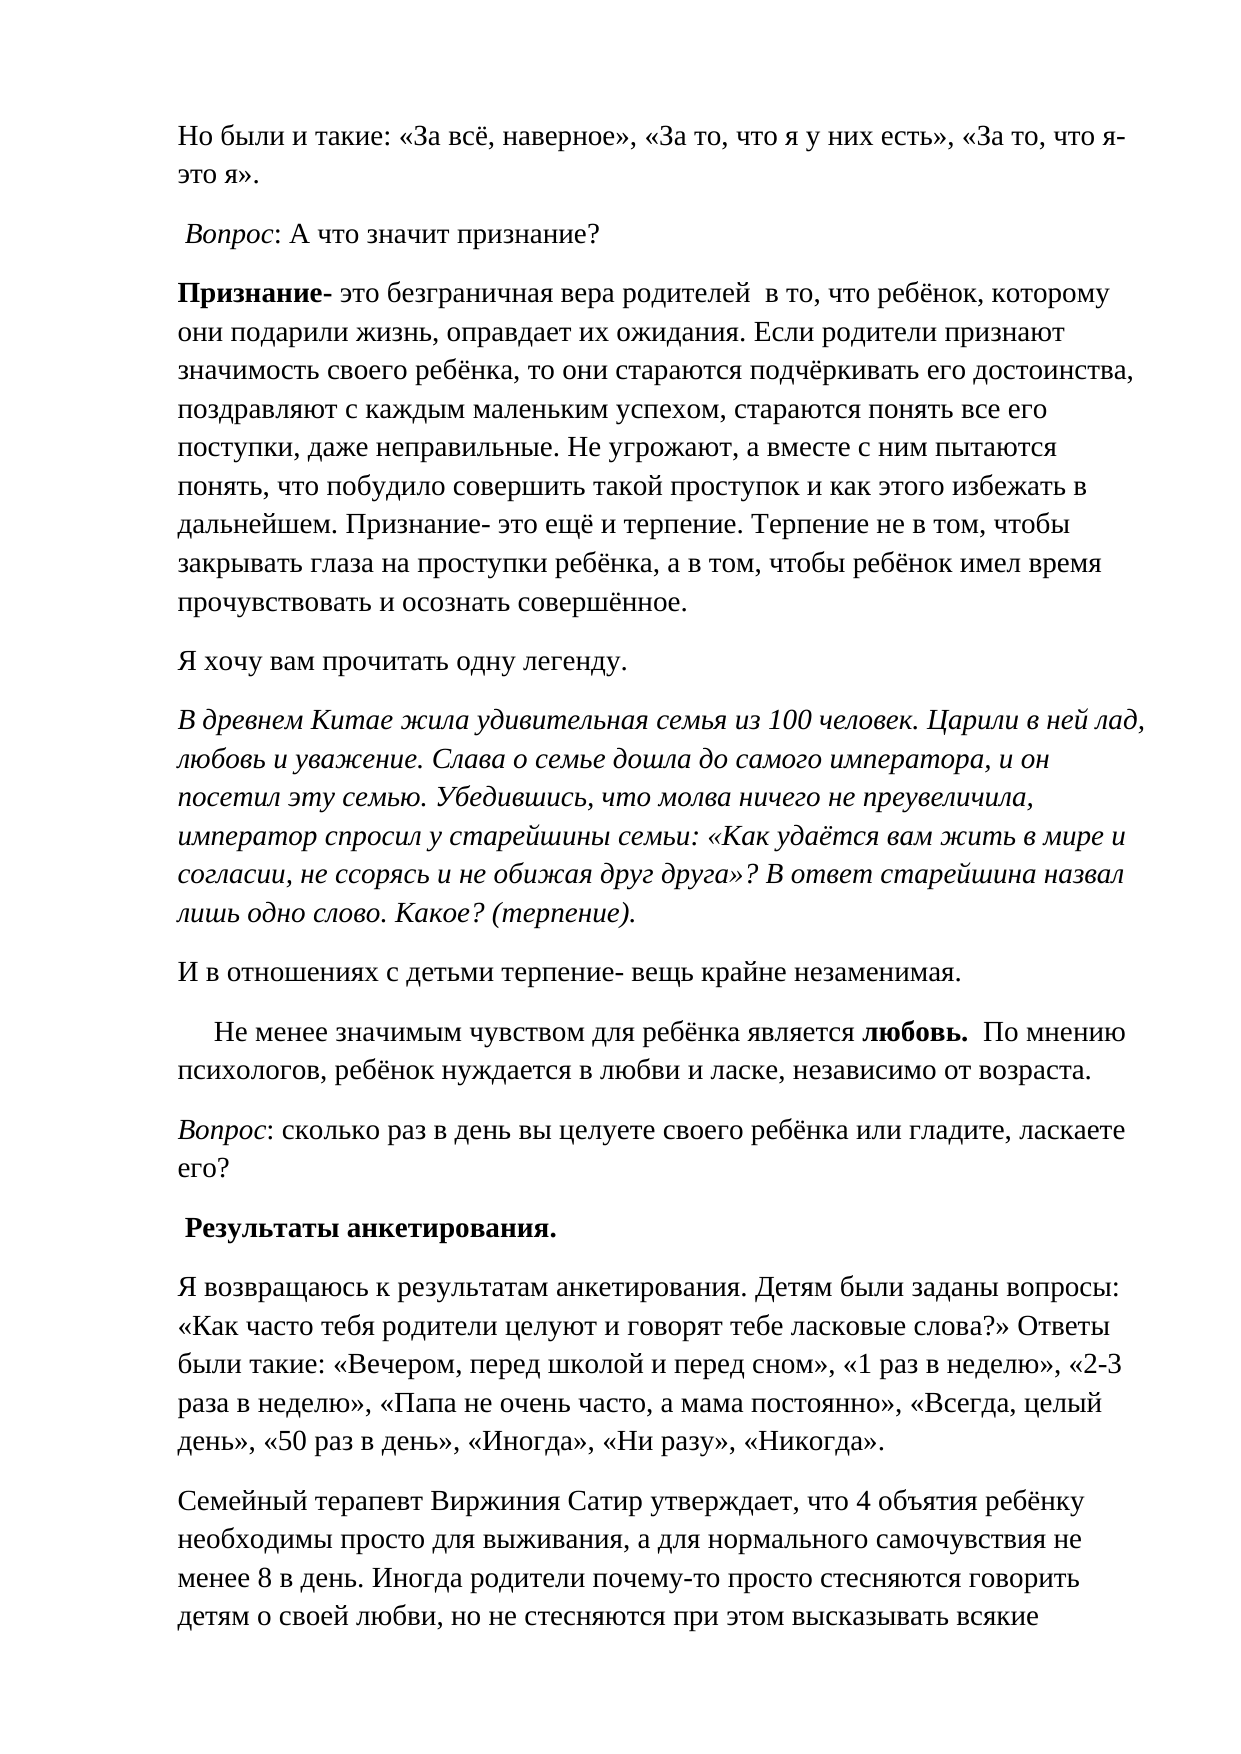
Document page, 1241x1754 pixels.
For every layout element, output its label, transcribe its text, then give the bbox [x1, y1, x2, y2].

text Признание- это безграничная вера родителей в то, что ребёнок, которому они подарили жизнь, оправдает их ожидания. Если родители признают значимость своего ребёнка, то они стараются подчёркивать его достоинства, поздравляют с каждым маленьким успехом, стараются понять все его поступки, даже неправильные. Не угрожают, а вместе с ним пытаются понять, что побудило совершить такой проступок и как этого избежать в дальнейшем. Признание- это ещё и терпение. Терпение не в том, чтобы закрывать глаза на проступки ребёнка, а в том, чтобы ребёнок имел время прочувствовать и осознать совершённое. [177, 275, 1152, 617]
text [177, 1483, 1152, 1632]
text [177, 118, 1152, 190]
text В древнем Китае жила удивительная семья из 100 человек. Царили в ней лад, любовь и уважение. Слава о семье дошла до самого императора, и он посетил эту семью. Убедившись, что молва ничего не преувеличила, император спросил у старейшины семьи: «Как удаётся вам жить в мире и согласии, не ссорясь и не обижая друг друга»? В ответ старейшина назвал лишь одно слово. Какое? (терпение). [177, 702, 1152, 929]
text Вопрос: А что значит признание? [177, 216, 1152, 249]
text Результаты анкетирования. [177, 1210, 1152, 1243]
text Вопрос: сколько раз в день вы целуете своего ребёнка или гладите, ласкаете его? [177, 1112, 1152, 1184]
text Я возвращаюсь к результатам анкетирования. Детям были заданы вопросы: «Как часто тебя родители целуют и говорят тебе ласковые слова?» Ответы были такие: «Вечером, перед школой и перед сном», «1 раз в неделю», «2-3 раза в неделю», «Папа не очень часто, а мама постоянно», «Всегда, целый день», «50 раз в день», «Иногда», «Ни разу», «Никогда». [177, 1269, 1152, 1457]
text И в отношениях с детьми терпение- вещь крайне незаменимая. [177, 954, 1152, 988]
text Не менее значимым чувством для ребёнка является любовь. По мнению психологов, ребёнок нуждается в любви и ласке, независимо от возраста. [177, 1014, 1152, 1086]
text Я хочу вам прочитать одну легенду. [177, 643, 1152, 677]
